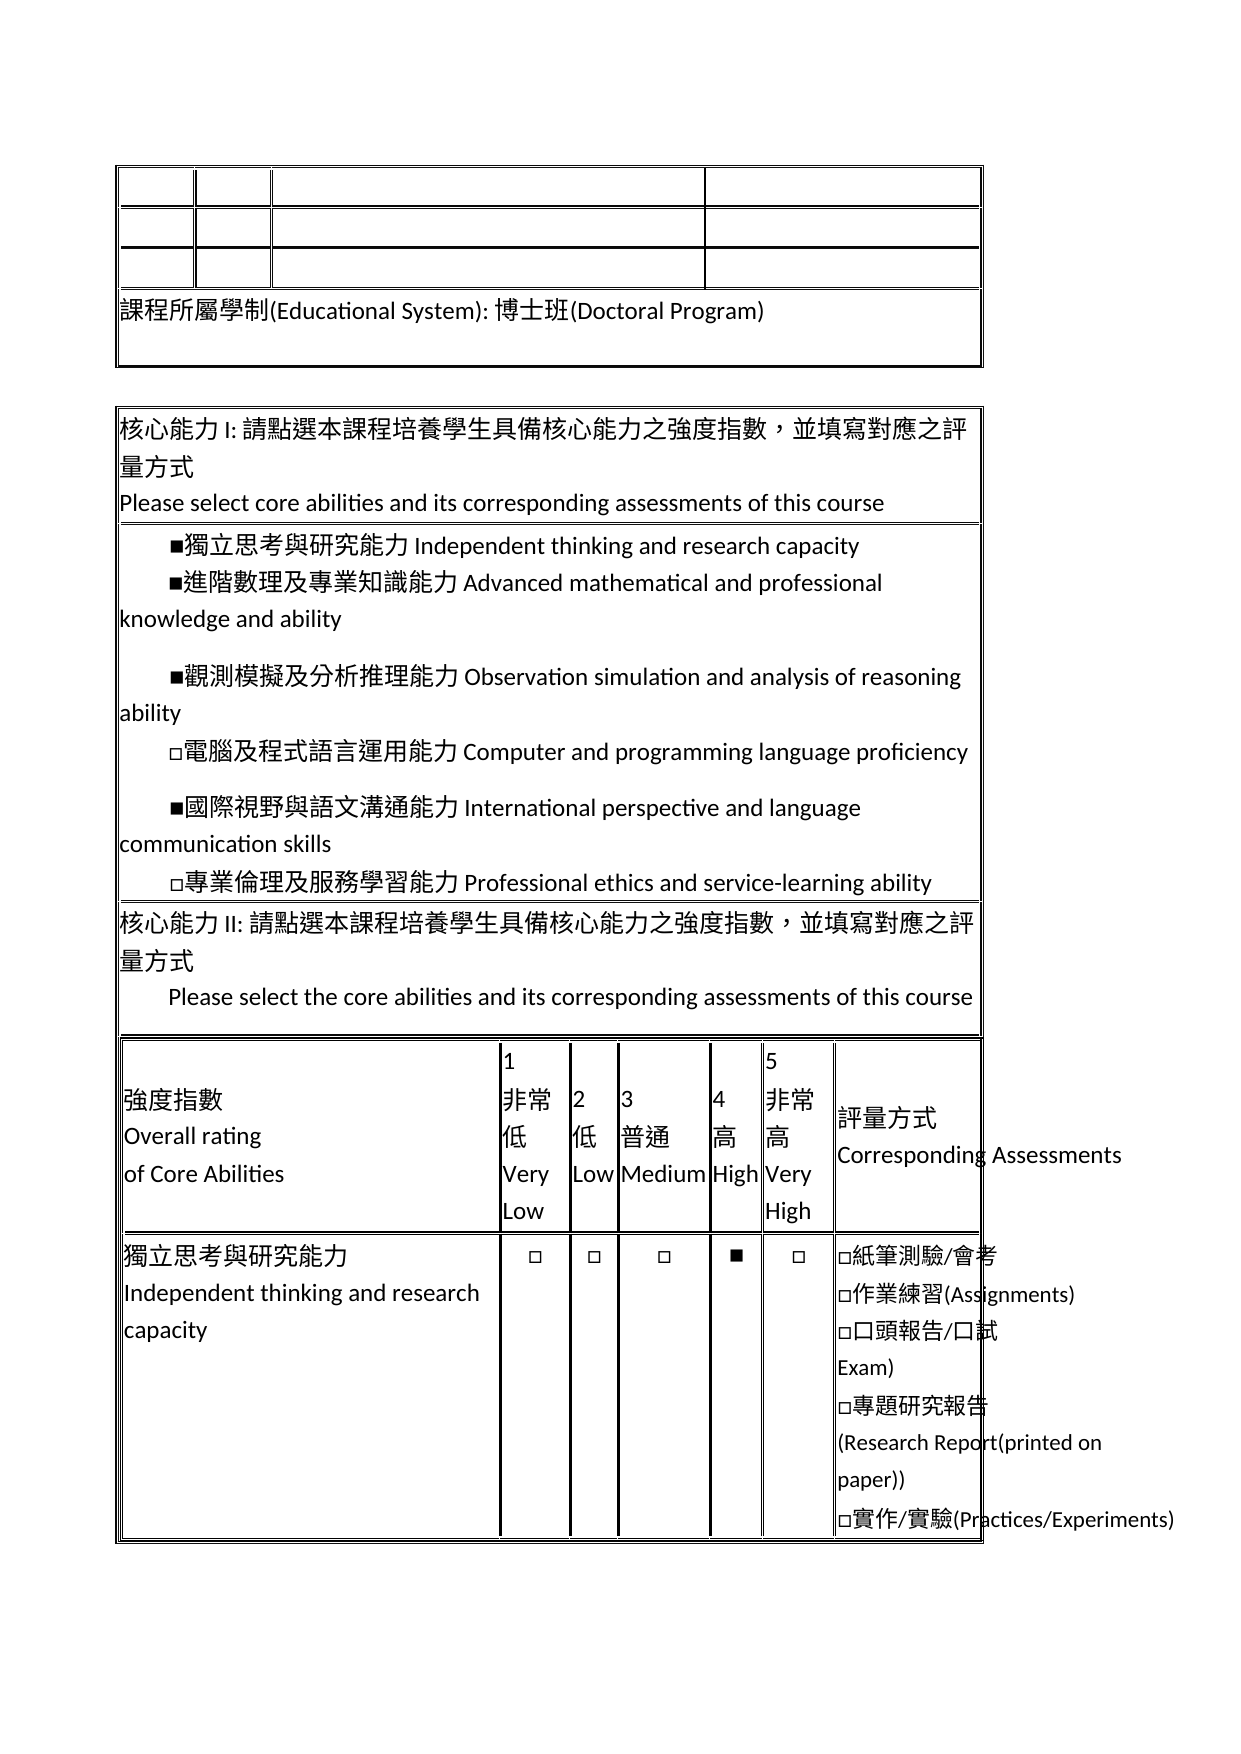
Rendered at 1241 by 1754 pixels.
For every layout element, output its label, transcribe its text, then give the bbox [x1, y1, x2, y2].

table_cell [706, 205, 981, 246]
table_header 核心能力I: 請點選本課程培養學生具備核心能力之強度指數，並填寫對應之評量方式 Please select core abilities and its corresponding assessments of this course [119, 409, 980, 521]
table_cell [272, 168, 704, 205]
table_cell [195, 168, 272, 205]
table_cell [119, 166, 195, 205]
table_cell ■獨立思考與研究能力Independent thinking and research capacity ■進階數理及專業知識能力Advanced mathematical and professional knowledge and ability ■觀測模擬及分析推理能力Observation simulation and analysis of reasoning ability □電腦及程式語言運用能力Computer and programming language proficiency ■國際視野與語文溝通能力International perspective and language communication skills □專業倫理及服務學習能力Professional ethics and service-learning ability [119, 521, 981, 899]
table_cell 課程所屬學制(Educational System): 博士班(Doctoral Program) [117, 287, 982, 365]
table_cell [119, 205, 193, 246]
table_cell [121, 1039, 980, 1540]
table_cell [197, 249, 270, 287]
table_cell [119, 246, 193, 287]
table_cell [706, 246, 980, 287]
table_cell [273, 249, 704, 287]
table_cell [197, 209, 270, 246]
table_cell [706, 168, 980, 205]
table_cell 核心能力II: 請點選本課程培養學生具備核心能力之強度指數，並填寫對應之評量方式 Please select the core abilities and its corresponding assessments of this course [119, 900, 981, 1034]
table_cell [273, 209, 704, 246]
